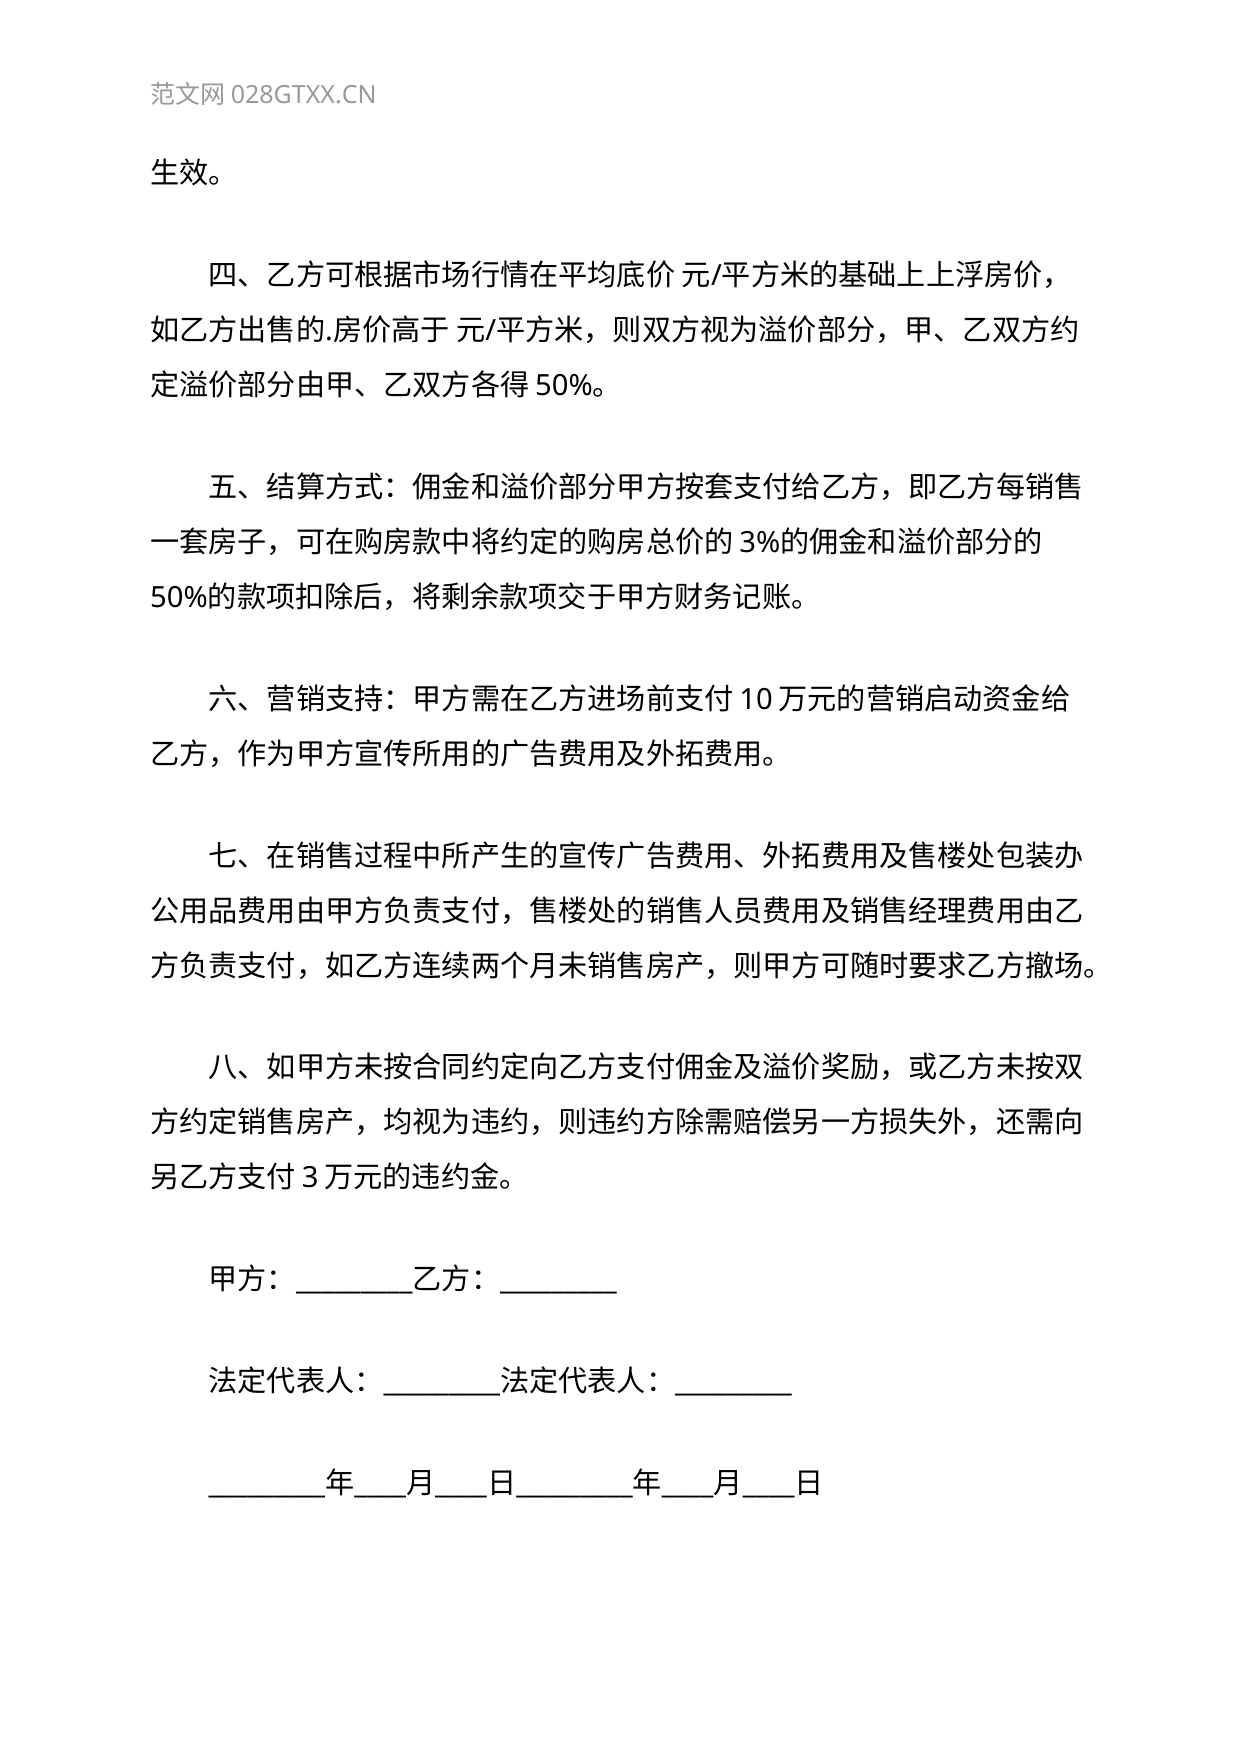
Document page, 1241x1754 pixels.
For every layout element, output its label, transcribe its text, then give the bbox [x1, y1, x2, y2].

text _________年____月____日_________年____月____日 [150, 1460, 1090, 1502]
text 法定代表人：_________法定代表人：_________ [150, 1358, 1090, 1400]
text 四、乙方可根据市场行情在平均底价 元/平方米的基础上上浮房价，如乙方出售的.房价高于 元/平方米，则双方视为溢价部分，甲、乙双方约定溢价部分由甲、乙双方各得50%。 [150, 252, 1090, 404]
text 五、结算方式：佣金和溢价部分甲方按套支付给乙方，即乙方每销售一套房子，可在购房款中将约定的购房总价的3%的佣金和溢价部分的50%的款项扣除后，将剩余款项交于甲方财务记账。 [150, 464, 1090, 616]
text 甲方：_________乙方：_________ [150, 1256, 1090, 1298]
text 七、在销售过程中所产生的宣传广告费用、外拓费用及售楼处包装办公用品费用由甲方负责支付，售楼处的销售人员费用及销售经理费用由乙方负责支付，如乙方连续两个月未销售房产，则甲方可随时要求乙方撤场。 [150, 832, 1090, 984]
text 六、营销支持：甲方需在乙方进场前支付10万元的营销启动资金给乙方，作为甲方宣传所用的广告费用及外拓费用。 [150, 676, 1090, 773]
text 八、如甲方未按合同约定向乙方支付佣金及溢价奖励，或乙方未按双方约定销售房产，均视为违约，则违约方除需赔偿另一方损失外，还需向另乙方支付3万元的违约金。 [150, 1044, 1090, 1196]
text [150, 150, 1090, 192]
